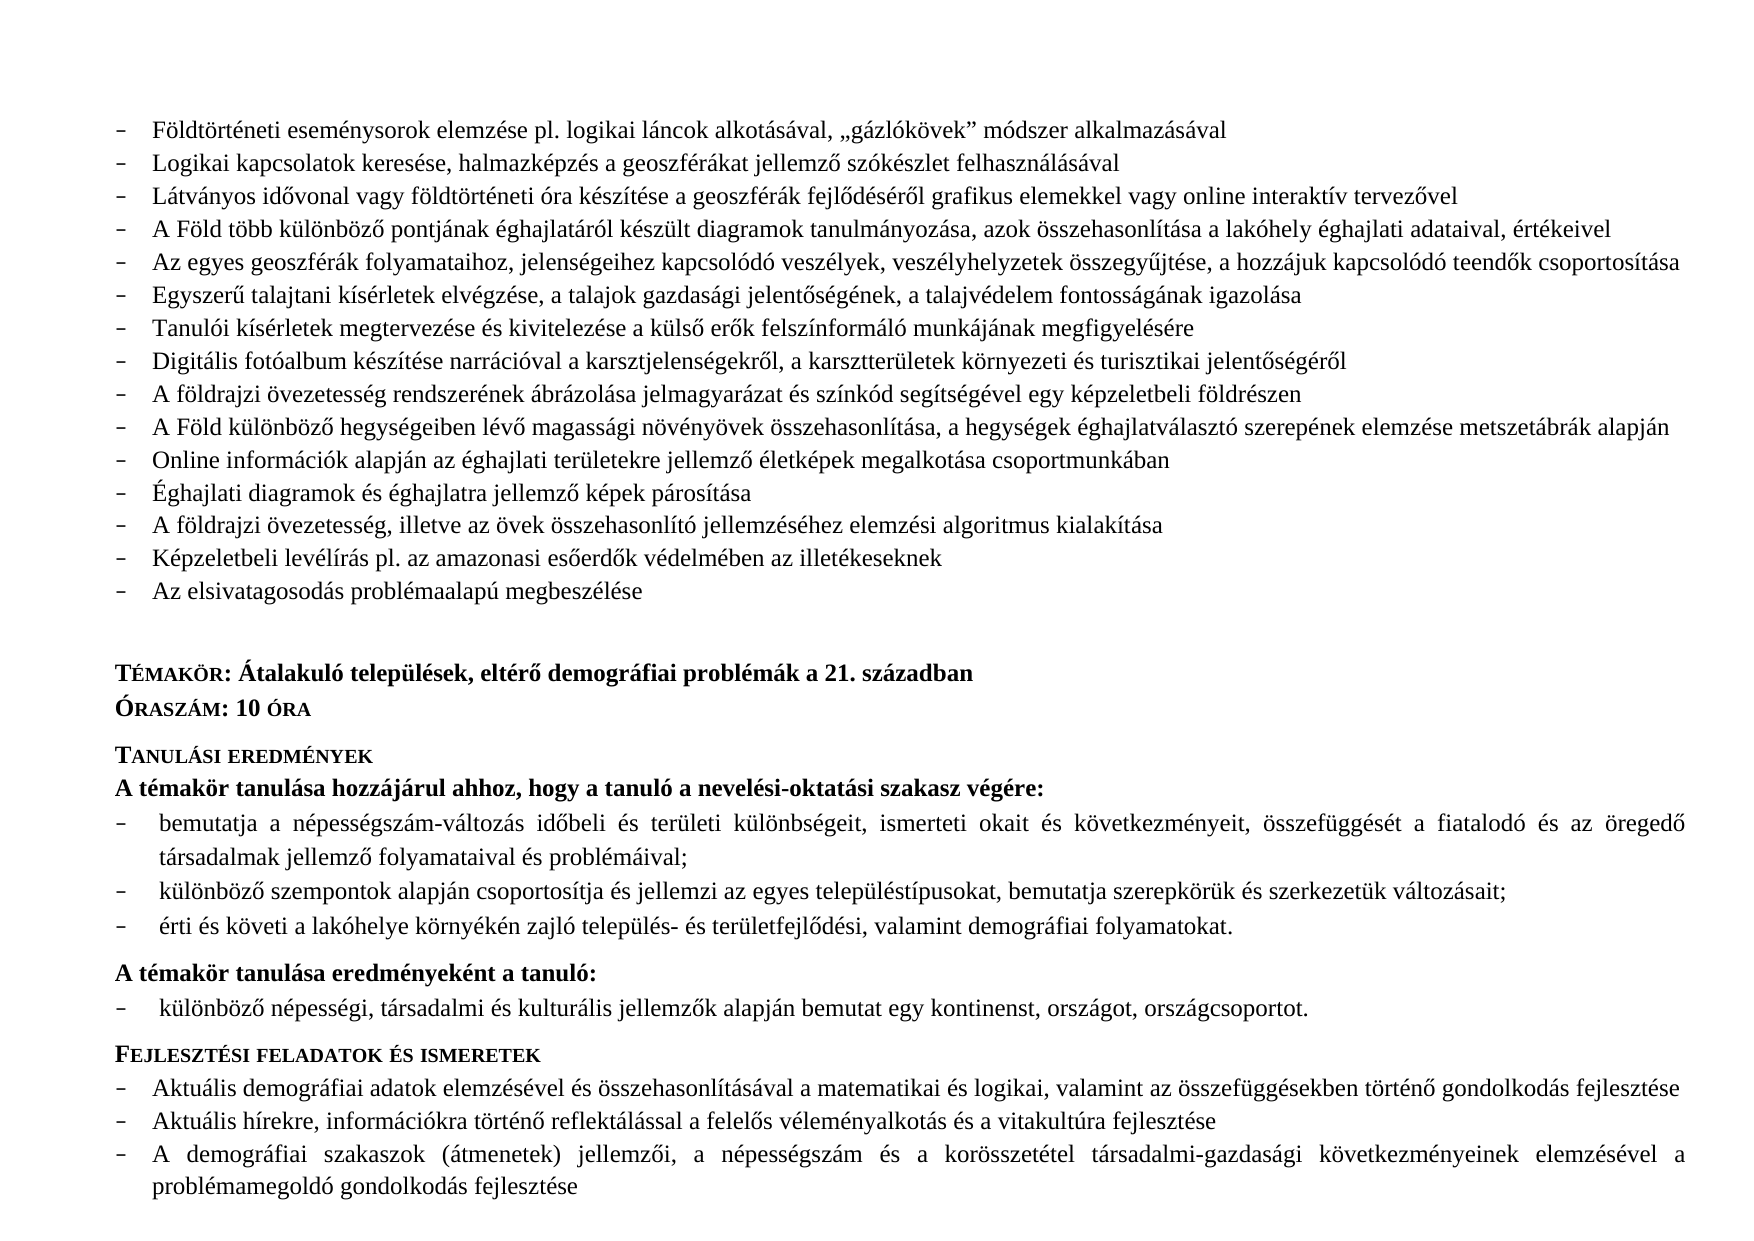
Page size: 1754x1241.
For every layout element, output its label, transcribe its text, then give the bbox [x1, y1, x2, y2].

list A földrajzi övezetesség rendszerének ábrázolása jelmagyarázat és színkód segítségével egy képzeletbeli földrészen [114, 378, 1687, 408]
text A témakör tanulása eredményeként a tanuló: [114, 958, 1687, 986]
text Témakör: Átalakuló települések, eltérő demográfiai problémák a 21. században [114, 658, 1687, 687]
list különböző népességi, társadalmi és kulturális jellemzők alapján bemutat egy kontinenst, országot, országcsoportot. [114, 992, 1687, 1023]
list Egyszerű talajtani kísérletek elvégzése, a talajok gazdasági jelentőségének, a talajvédelem fontosságának igazolása [114, 279, 1687, 310]
list A demográfiai szakaszok (átmenetek) jellemzői, a népességszám és a korösszetétel társadalmi-gazdasági következményeinek elemzésével a problémamegoldó gondolkodás fejlesztése [114, 1138, 1687, 1200]
list Látványos idővonal vagy földtörténeti óra készítése a geoszférák fejlődéséről grafikus elemekkel vagy online interaktív tervezővel [114, 180, 1687, 211]
list Képzeletbeli levélírás pl. az amazonasi esőerdők védelmében az illetékeseknek [114, 542, 1687, 573]
list Tanulói kísérletek megtervezése és kivitelezése a külső erők felszínformáló munkájának megfigyelésére [114, 312, 1687, 343]
list Az egyes geoszférák folyamataihoz, jelenségeihez kapcsolódó veszélyek, veszélyhelyzetek összegyűjtése, a hozzájuk kapcsolódó teendők csoportosítása [114, 246, 1687, 277]
list A Föld több különböző pontjának éghajlatáról készült diagramok tanulmányozása, azok összehasonlítása a lakóhely éghajlati adataival, értékeivel [114, 213, 1687, 244]
list Éghajlati diagramok és éghajlatra jellemző képek párosítása [114, 477, 1687, 507]
list érti és követi a lakóhelye környékén zajló település- és területfejlődési, valamint demográfiai folyamatokat. [114, 910, 1687, 941]
list A Föld különböző hegységeiben lévő magassági növényövek összehasonlítása, a hegységek éghajlatválasztó szerepének elemzése metszetábrák alapján [114, 411, 1687, 441]
list Online információk alapján az éghajlati területekre jellemző életképek megalkotása csoportmunkában [114, 444, 1687, 474]
list Földtörténeti eseménysorok elemzése pl. logikai láncok alkotásával, „gázlókövek” módszer alkalmazásával [114, 114, 1687, 145]
list Logikai kapcsolatok keresése, halmazképzés a geoszférákat jellemző szókészlet felhasználásával [114, 147, 1687, 178]
text Óraszám: 10 óra [114, 693, 1687, 722]
list Digitális fotóalbum készítése narrációval a karsztjelenségekről, a karsztterületek környezeti és turisztikai jelentőségéről [114, 345, 1687, 376]
list Aktuális demográfiai adatok elemzésével és összehasonlításával a matematikai és logikai, valamint az összefüggésekben történő gondolkodás fejlesztése [114, 1073, 1687, 1103]
list Aktuális hírekre, információkra történő reflektálással a felelős véleményalkotás és a vitakultúra fejlesztése [114, 1106, 1687, 1136]
text Tanulási eredmények [114, 740, 1687, 768]
text A témakör tanulása hozzájárul ahhoz, hogy a tanuló a nevelési-oktatási szakasz végére: [114, 773, 1687, 802]
list A földrajzi övezetesség, illetve az övek összehasonlító jellemzéséhez elemzési algoritmus kialakítása [114, 509, 1687, 540]
list Az elsivatagosodás problémaalapú megbeszélése [114, 575, 1687, 606]
list különböző szempontok alapján csoportosítja és jellemzi az egyes településtípusokat, bemutatja szerepkörük és szerkezetük változásait; [114, 875, 1687, 906]
list bemutatja a népességszám-változás időbeli és területi különbségeit, ismerteti okait és következményeit, összefüggését a fiatalodó és az öregedő társadalmak jellemző folyamataival és problémáival; [114, 807, 1687, 871]
text Fejlesztési feladatok és ismeretek [114, 1039, 1687, 1068]
